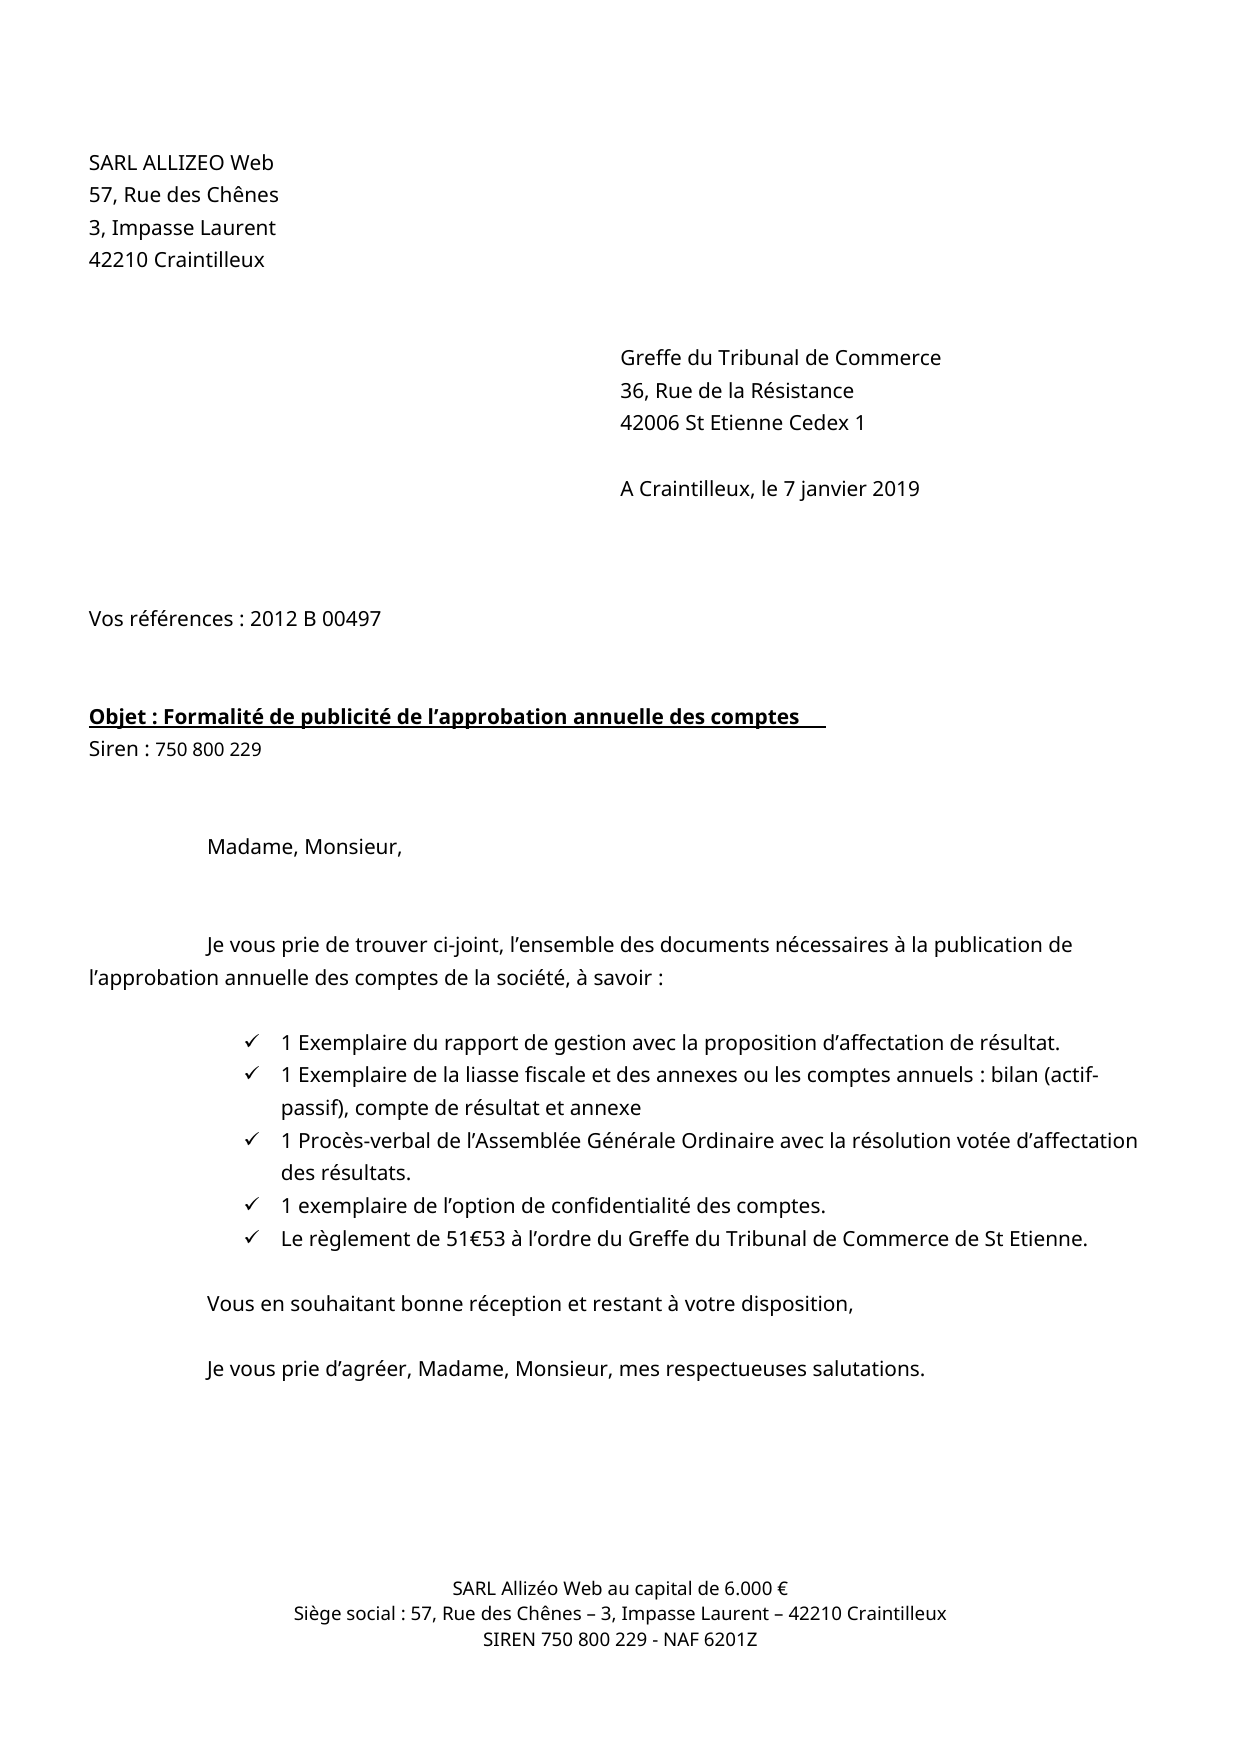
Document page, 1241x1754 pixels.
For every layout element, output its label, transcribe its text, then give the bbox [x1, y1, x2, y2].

text 42006 St Etienne Cedex 1 [89, 408, 1152, 437]
text Je vous prie d’agréer, Madame, Monsieur, mes respectueuses salutations. [89, 1354, 1152, 1382]
text Vous en souhaitant bonne réception et restant à votre disposition, [89, 1289, 1152, 1317]
text Greffe du Tribunal de Commerce [89, 343, 1152, 372]
text Vos références : 2012 B 00497 [89, 604, 1152, 633]
list 1 Exemplaire du rapport de gestion avec la proposition d’affectation de résultat. [243, 1028, 1152, 1056]
text SARL ALLIZEO Web 57, Rue des Chênes 3, Impasse Laurent 42210 Craintilleux [89, 148, 1152, 274]
text 36, Rue de la Résistance [89, 376, 1152, 404]
list 1 exemplaire de l’option de confidentialité des comptes. [243, 1191, 1152, 1219]
text Je vous prie de trouver ci-joint, l’ensemble des documents nécessaires à la publication de l’approbation annuelle des comptes de la société, à savoir : [89, 930, 1152, 991]
text A Craintilleux, le 7 janvier 2019 [89, 474, 1152, 502]
text Siren : 750 800 229 [89, 734, 1152, 763]
text Objet : Formalité de publicité de l’approbation annuelle des comptes [89, 702, 1152, 730]
list 1 Exemplaire de la liasse fiscale et des annexes ou les comptes annuels : bilan (actif-passif), compte de résultat et annexe [243, 1061, 1152, 1122]
text Madame, Monsieur, [89, 832, 1152, 861]
list 1 Procès-verbal de l’Assemblée Générale Ordinaire avec la résolution votée d’affectation des résultats. [243, 1126, 1152, 1187]
list Le règlement de 51€53 à l’ordre du Greffe du Tribunal de Commerce de St Etienne. [243, 1224, 1152, 1252]
